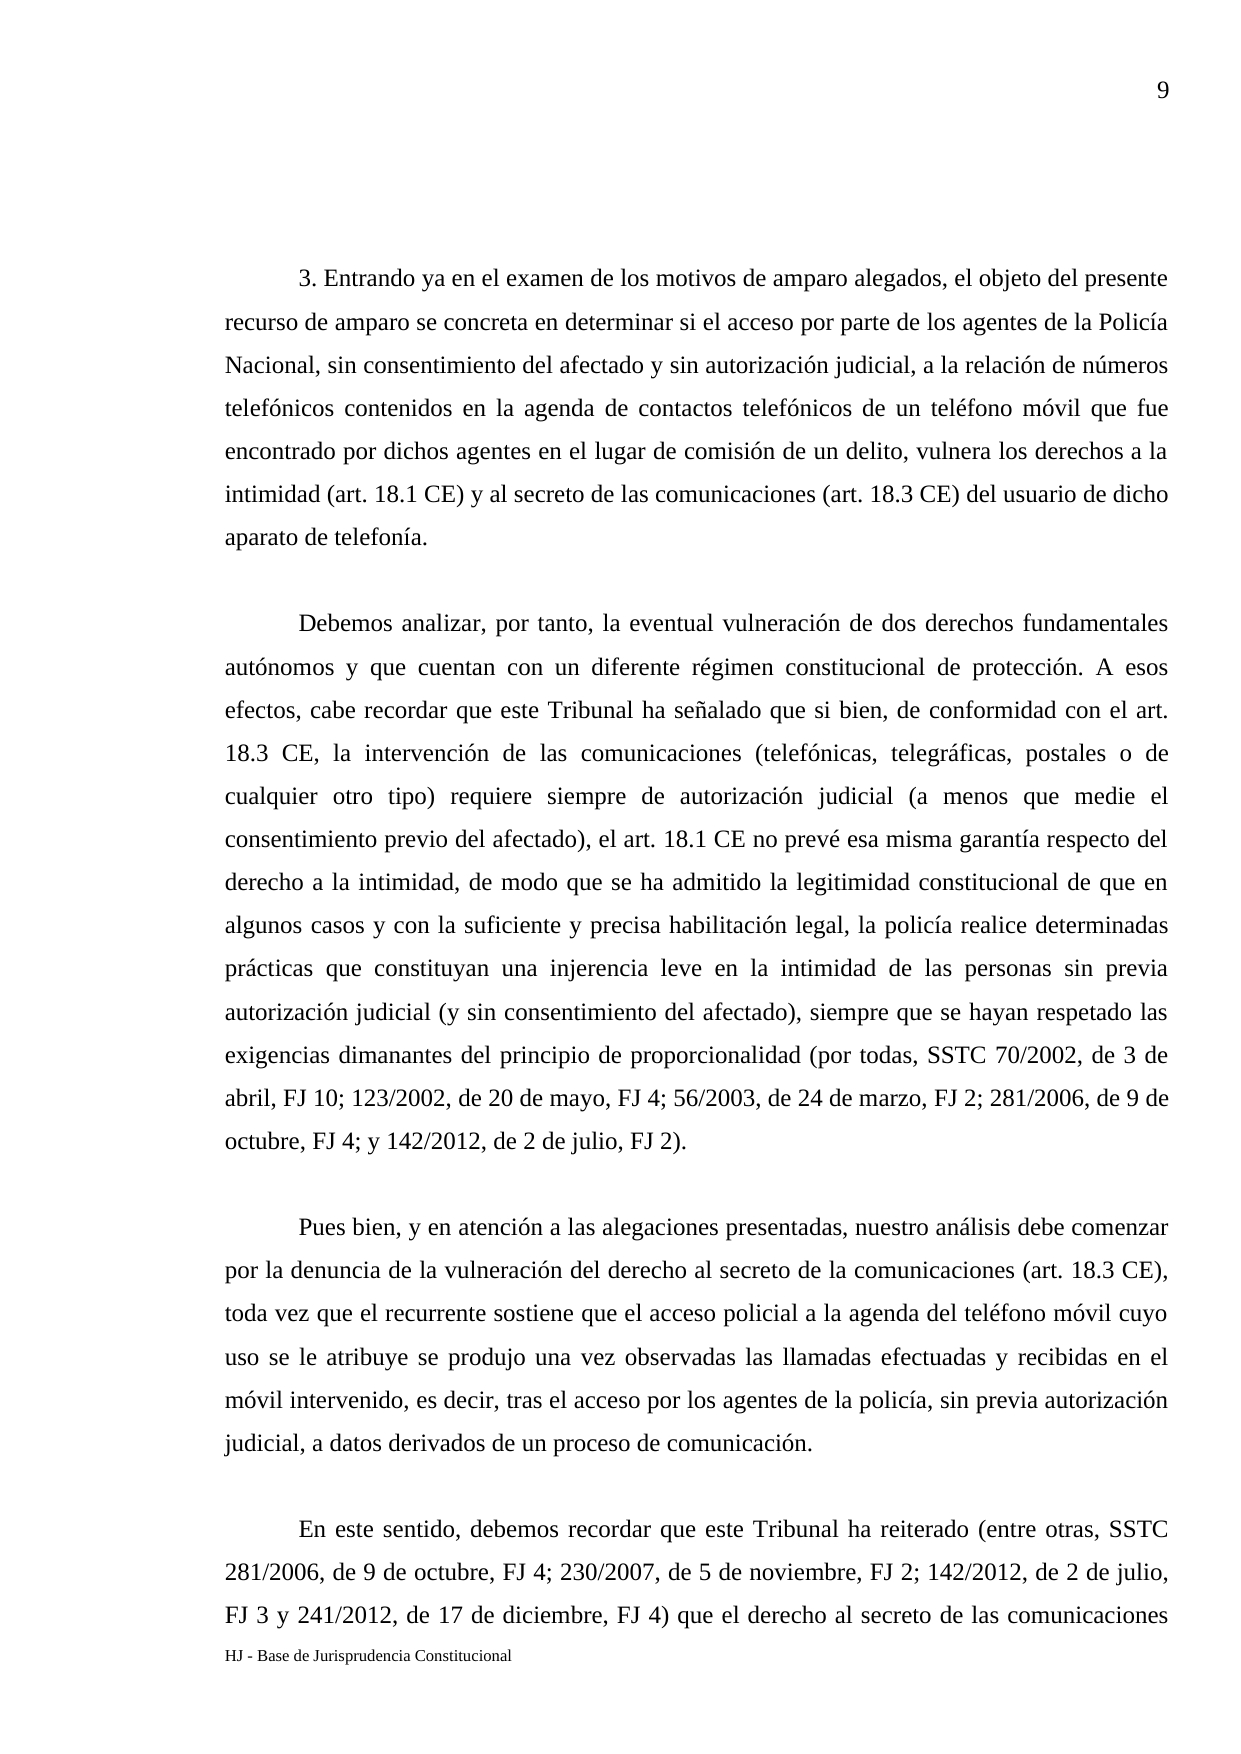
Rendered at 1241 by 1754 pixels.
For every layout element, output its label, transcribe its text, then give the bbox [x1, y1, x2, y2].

text 3. Entrando ya en el examen de los motivos de amparo alegados, el objeto del presente recurso de amparo se concreta en determinar si el acceso por parte de los agentes de la Policía Nacional, sin consentimiento del afectado y sin autorización judicial, a la relación de números telefónicos contenidos en la agenda de contactos telefónicos de un teléfono móvil que fue encontrado por dichos agentes en el lugar de comisión de un delito, vulnera los derechos a la intimidad (art. 18.1 CE) y al secreto de las comunicaciones (art. 18.3 CE) del usuario de dicho aparato de telefonía. [224, 263, 1169, 551]
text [224, 1514, 1169, 1629]
text Pues bien, y en atención a las alegaciones presentadas, nuestro análisis debe comenzar por la denuncia de la vulneración del derecho al secreto de la comunicaciones (art. 18.3 CE), toda vez que el recurrente sostiene que el acceso policial a la agenda del teléfono móvil cuyo uso se le atribuye se produjo una vez observadas las llamadas efectuadas y recibidas en el móvil intervenido, es decir, tras el acceso por los agentes de la policía, sin previa autorización judicial, a datos derivados de un proceso de comunicación. [224, 1212, 1169, 1457]
text Debemos analizar, por tanto, la eventual vulneración de dos derechos fundamentales autónomos y que cuentan con un diferente régimen constitucional de protección. A esos efectos, cabe recordar que este Tribunal ha señalado que si bien, de conformidad con el art. 18.3 CE, la intervención de las comunicaciones (telefónicas, telegráficas, postales o de cualquier otro tipo) requiere siempre de autorización judicial (a menos que medie el consentimiento previo del afectado), el art. 18.1 CE no prevé esa misma garantía respecto del derecho a la intimidad, de modo que se ha admitido la legitimidad constitucional de que en algunos casos y con la suficiente y precisa habilitación legal, la policía realice determinadas prácticas que constituyan una injerencia leve en la intimidad de las personas sin previa autorización judicial (y sin consentimiento del afectado), siempre que se hayan respetado las exigencias dimanantes del principio de proporcionalidad (por todas, SSTC 70/2002, de 3 de abril, FJ 10; 123/2002, de 20 de mayo, FJ 4; 56/2003, de 24 de marzo, FJ 2; 281/2006, de 9 de octubre, FJ 4; y 142/2012, de 2 de julio, FJ 2). [224, 608, 1169, 1155]
